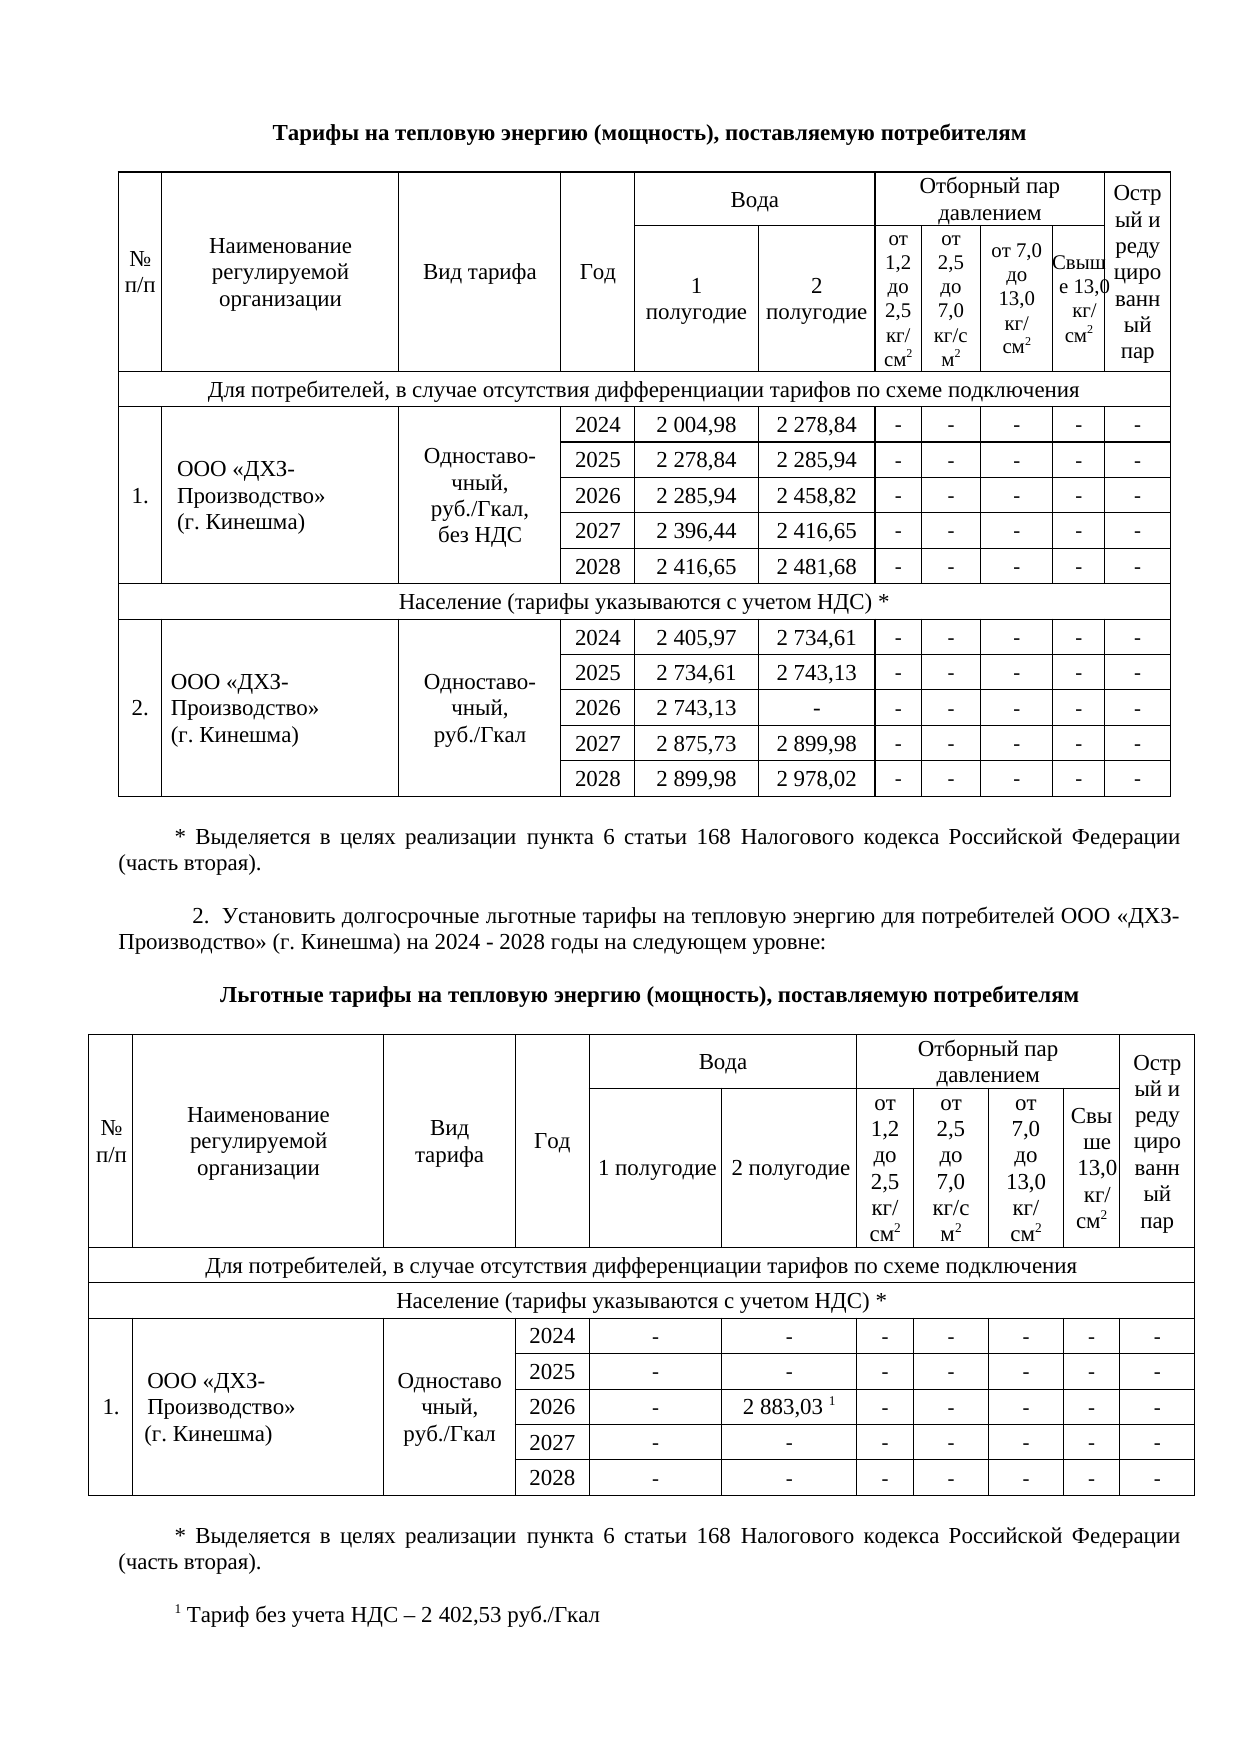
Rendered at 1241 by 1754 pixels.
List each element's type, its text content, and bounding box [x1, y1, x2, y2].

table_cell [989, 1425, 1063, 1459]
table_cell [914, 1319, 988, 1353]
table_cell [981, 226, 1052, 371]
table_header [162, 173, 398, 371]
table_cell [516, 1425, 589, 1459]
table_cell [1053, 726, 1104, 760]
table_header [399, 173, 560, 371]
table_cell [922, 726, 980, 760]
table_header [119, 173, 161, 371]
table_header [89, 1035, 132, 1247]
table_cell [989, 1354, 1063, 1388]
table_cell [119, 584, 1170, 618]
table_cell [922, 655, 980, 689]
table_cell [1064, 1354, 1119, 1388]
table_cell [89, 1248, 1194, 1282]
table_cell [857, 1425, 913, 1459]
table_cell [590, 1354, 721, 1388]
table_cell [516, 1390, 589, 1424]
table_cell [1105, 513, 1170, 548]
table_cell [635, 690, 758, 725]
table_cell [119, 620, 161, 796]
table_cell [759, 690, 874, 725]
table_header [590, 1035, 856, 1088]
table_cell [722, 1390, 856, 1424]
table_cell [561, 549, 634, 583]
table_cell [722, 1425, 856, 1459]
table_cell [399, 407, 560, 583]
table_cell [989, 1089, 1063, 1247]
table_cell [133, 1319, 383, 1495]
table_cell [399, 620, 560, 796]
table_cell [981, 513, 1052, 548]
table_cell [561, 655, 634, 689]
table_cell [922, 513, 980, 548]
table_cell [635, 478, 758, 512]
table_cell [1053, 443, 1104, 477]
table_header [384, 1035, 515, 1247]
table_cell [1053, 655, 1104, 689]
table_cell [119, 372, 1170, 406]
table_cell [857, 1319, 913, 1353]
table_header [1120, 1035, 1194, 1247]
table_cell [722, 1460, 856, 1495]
text 1 Тариф без учета НДС – 2 402,53 руб./Гкал [118, 1601, 1181, 1627]
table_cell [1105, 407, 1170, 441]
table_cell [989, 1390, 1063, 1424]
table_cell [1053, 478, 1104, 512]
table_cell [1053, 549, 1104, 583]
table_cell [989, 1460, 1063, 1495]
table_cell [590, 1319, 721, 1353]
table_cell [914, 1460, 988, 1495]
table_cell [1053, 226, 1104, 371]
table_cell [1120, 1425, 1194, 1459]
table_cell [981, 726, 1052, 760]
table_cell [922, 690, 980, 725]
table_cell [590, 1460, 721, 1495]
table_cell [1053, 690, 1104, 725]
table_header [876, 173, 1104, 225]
text Тарифы на тепловую энергию (мощность), поставляемую потребителям [118, 119, 1181, 145]
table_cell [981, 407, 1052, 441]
text 2. Установить долгосрочные льготные тарифы на тепловую энергию для потребителей ООО «ДХЗ-Производство» (г. Кинешма) на 2024 - 2028 годы на следующем уровне: [118, 902, 1181, 955]
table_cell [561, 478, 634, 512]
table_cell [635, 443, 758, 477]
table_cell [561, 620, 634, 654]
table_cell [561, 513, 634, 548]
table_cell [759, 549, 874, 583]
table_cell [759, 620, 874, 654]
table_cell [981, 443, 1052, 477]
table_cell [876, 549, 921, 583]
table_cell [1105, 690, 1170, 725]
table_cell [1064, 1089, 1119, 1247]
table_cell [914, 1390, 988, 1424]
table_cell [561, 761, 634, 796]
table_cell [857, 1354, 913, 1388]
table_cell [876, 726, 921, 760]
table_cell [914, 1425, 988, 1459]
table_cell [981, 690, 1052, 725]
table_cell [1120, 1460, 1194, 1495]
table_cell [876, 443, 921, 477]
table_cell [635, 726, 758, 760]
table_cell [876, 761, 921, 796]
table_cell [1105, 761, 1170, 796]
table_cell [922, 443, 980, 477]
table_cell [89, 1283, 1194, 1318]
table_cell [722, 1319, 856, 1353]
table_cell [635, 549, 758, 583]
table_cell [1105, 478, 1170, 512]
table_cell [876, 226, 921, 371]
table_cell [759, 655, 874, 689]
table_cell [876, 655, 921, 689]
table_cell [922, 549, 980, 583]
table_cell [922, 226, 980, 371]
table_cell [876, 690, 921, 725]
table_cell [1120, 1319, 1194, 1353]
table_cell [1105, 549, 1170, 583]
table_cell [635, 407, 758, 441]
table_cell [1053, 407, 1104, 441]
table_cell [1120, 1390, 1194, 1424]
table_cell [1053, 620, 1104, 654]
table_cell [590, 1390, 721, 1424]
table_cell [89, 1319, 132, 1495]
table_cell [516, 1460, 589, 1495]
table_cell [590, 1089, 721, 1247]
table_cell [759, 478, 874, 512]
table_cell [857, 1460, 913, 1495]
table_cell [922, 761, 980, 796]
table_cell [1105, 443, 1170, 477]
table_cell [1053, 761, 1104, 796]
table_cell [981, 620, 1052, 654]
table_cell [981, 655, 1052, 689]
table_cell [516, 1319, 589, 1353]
text * Выделяется в целях реализации пункта 6 статьи 168 Налогового кодекса Российской Федерации (часть вторая). [118, 1522, 1181, 1575]
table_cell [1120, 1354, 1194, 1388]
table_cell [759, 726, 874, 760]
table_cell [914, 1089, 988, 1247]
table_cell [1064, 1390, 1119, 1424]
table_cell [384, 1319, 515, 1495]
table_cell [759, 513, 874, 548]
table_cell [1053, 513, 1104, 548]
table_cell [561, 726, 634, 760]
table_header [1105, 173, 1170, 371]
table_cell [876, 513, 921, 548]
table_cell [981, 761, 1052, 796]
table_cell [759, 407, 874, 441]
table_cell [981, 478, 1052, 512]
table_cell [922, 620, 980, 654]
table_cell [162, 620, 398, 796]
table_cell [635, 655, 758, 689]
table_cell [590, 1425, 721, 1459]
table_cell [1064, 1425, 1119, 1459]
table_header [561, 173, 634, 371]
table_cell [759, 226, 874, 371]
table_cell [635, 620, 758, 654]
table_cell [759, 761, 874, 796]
text Льготные тарифы на тепловую энергию (мощность), поставляемую потребителям [118, 981, 1181, 1007]
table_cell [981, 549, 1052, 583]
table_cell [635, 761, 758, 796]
text * Выделяется в целях реализации пункта 6 статьи 168 Налогового кодекса Российской Федерации (часть вторая). [118, 823, 1181, 876]
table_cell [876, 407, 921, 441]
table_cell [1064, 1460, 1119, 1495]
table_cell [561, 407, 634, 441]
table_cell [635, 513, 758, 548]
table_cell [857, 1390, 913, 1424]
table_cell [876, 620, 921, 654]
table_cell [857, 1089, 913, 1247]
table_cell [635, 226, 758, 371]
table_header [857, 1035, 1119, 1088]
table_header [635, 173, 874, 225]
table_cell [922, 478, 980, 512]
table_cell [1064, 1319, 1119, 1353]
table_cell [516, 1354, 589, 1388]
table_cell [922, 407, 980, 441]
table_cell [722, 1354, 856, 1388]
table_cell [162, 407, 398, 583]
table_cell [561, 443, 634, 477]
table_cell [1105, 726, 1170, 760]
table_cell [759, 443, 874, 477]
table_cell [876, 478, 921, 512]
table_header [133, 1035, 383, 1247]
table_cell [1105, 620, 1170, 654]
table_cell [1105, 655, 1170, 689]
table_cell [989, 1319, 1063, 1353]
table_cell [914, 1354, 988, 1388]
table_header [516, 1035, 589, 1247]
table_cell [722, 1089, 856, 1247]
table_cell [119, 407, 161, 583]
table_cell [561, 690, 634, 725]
